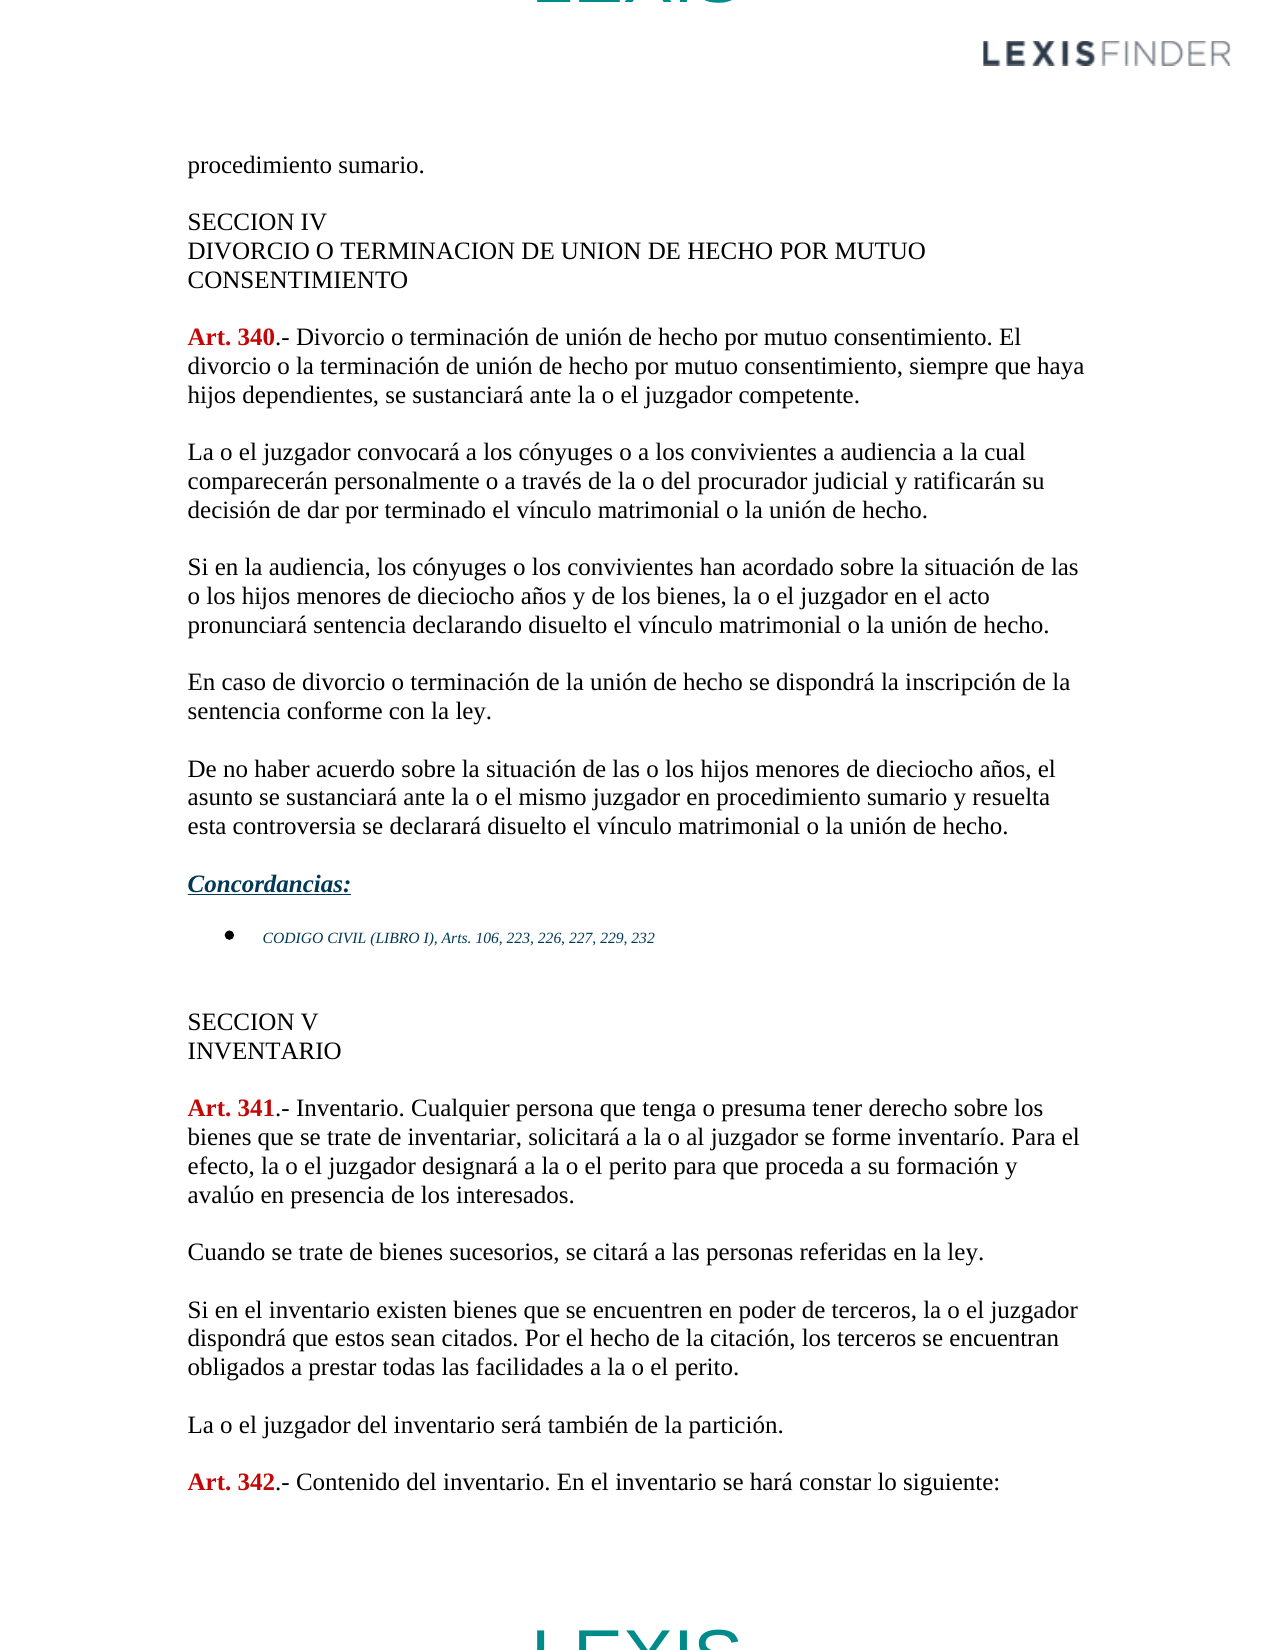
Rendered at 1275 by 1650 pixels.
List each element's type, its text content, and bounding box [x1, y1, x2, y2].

picture [633, 933, 638, 941]
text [187, 978, 1087, 1496]
picture [441, 934, 447, 943]
picture [610, 933, 615, 941]
picture [554, 933, 561, 943]
picture [547, 933, 552, 941]
picture [639, 937, 646, 943]
picture [328, 938, 336, 943]
picture [508, 933, 513, 941]
picture [516, 933, 521, 941]
picture [409, 938, 418, 943]
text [187, 150, 1087, 897]
picture [602, 933, 607, 941]
picture [522, 933, 529, 943]
picture [983, 41, 1231, 66]
picture [458, 938, 466, 943]
list CODIGO CIVIL (LIBRO I), Arts. 106, 223, 226, 227, 229, 232 [225, 927, 1087, 949]
picture [585, 933, 592, 943]
picture [649, 933, 654, 941]
picture [571, 933, 576, 941]
